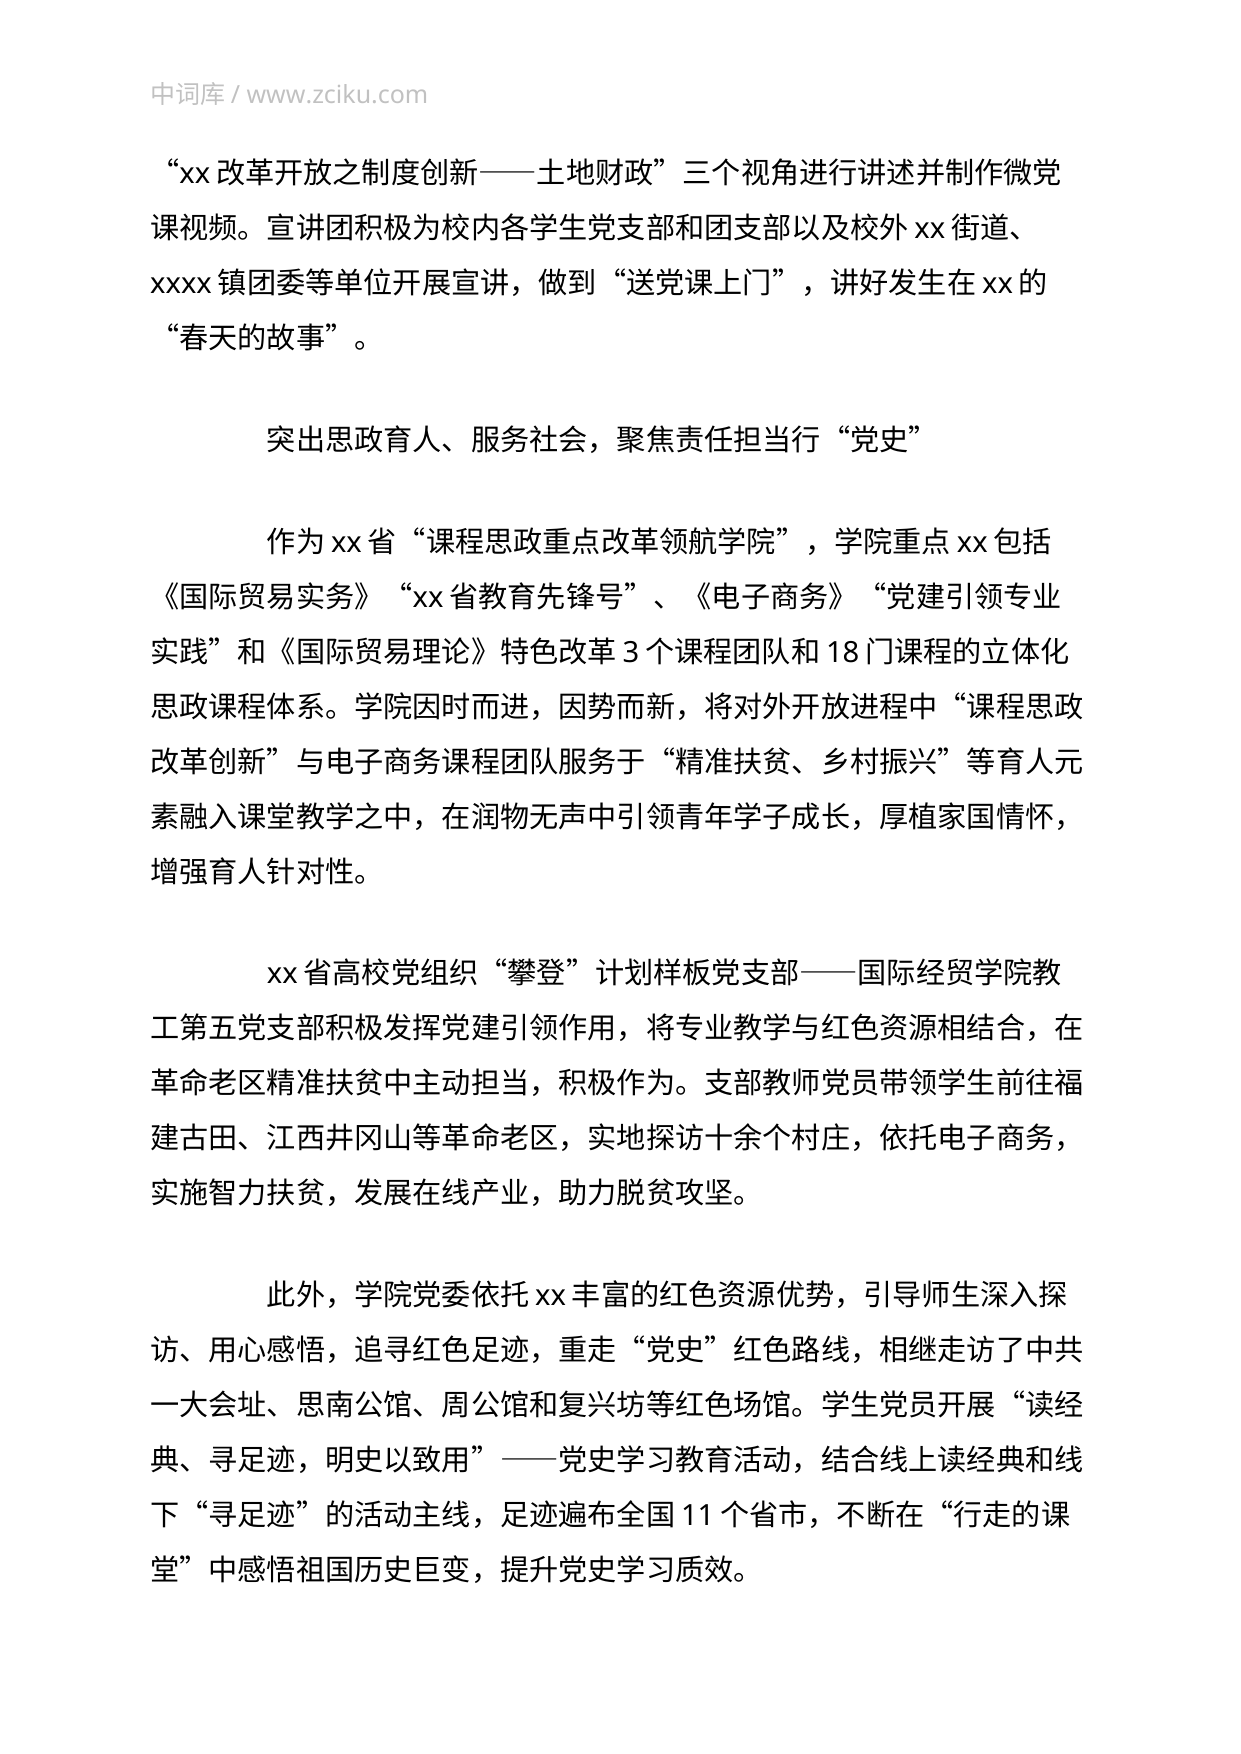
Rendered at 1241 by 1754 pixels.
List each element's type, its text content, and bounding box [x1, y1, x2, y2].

text 突出思政育人、服务社会，聚焦责任担当行“党史” [150, 417, 1090, 459]
text 此外，学院党委依托xx丰富的红色资源优势，引导师生深入探访、用心感悟，追寻红色足迹，重走“党史”红色路线，相继走访了中共一大会址、思南公馆、周公馆和复兴坊等红色场馆。学生党员开展“读经典、寻足迹，明史以致用”——党史学习教育活动，结合线上读经典和线下“寻足迹”的活动主线，足迹遍布全国11个省市，不断在“行走的课堂”中感悟祖国历史巨变，提升党史学习质效。 [150, 1271, 1090, 1588]
text 作为xx省“课程思政重点改革领航学院”，学院重点xx包括《国际贸易实务》“xx省教育先锋号”、《电子商务》“党建引领专业实践”和《国际贸易理论》特色改革3个课程团队和18门课程的立体化思政课程体系。学院因时而进，因势而新，将对外开放进程中“课程思政改革创新”与电子商务课程团队服务于“精准扶贫、乡村振兴”等育人元素融入课堂教学之中，在润物无声中引领青年学子成长，厚植家国情怀，增强育人针对性。 [150, 518, 1090, 891]
text xx省高校党组织“攀登”计划样板党支部——国际经贸学院教工第五党支部积极发挥党建引领作用，将专业教学与红色资源相结合，在革命老区精准扶贫中主动担当，积极作为。支部教师党员带领学生前往福建古田、江西井冈山等革命老区，实地探访十余个村庄，依托电子商务，实施智力扶贫，发展在线产业，助力脱贫攻坚。 [150, 950, 1090, 1212]
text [150, 150, 1090, 357]
